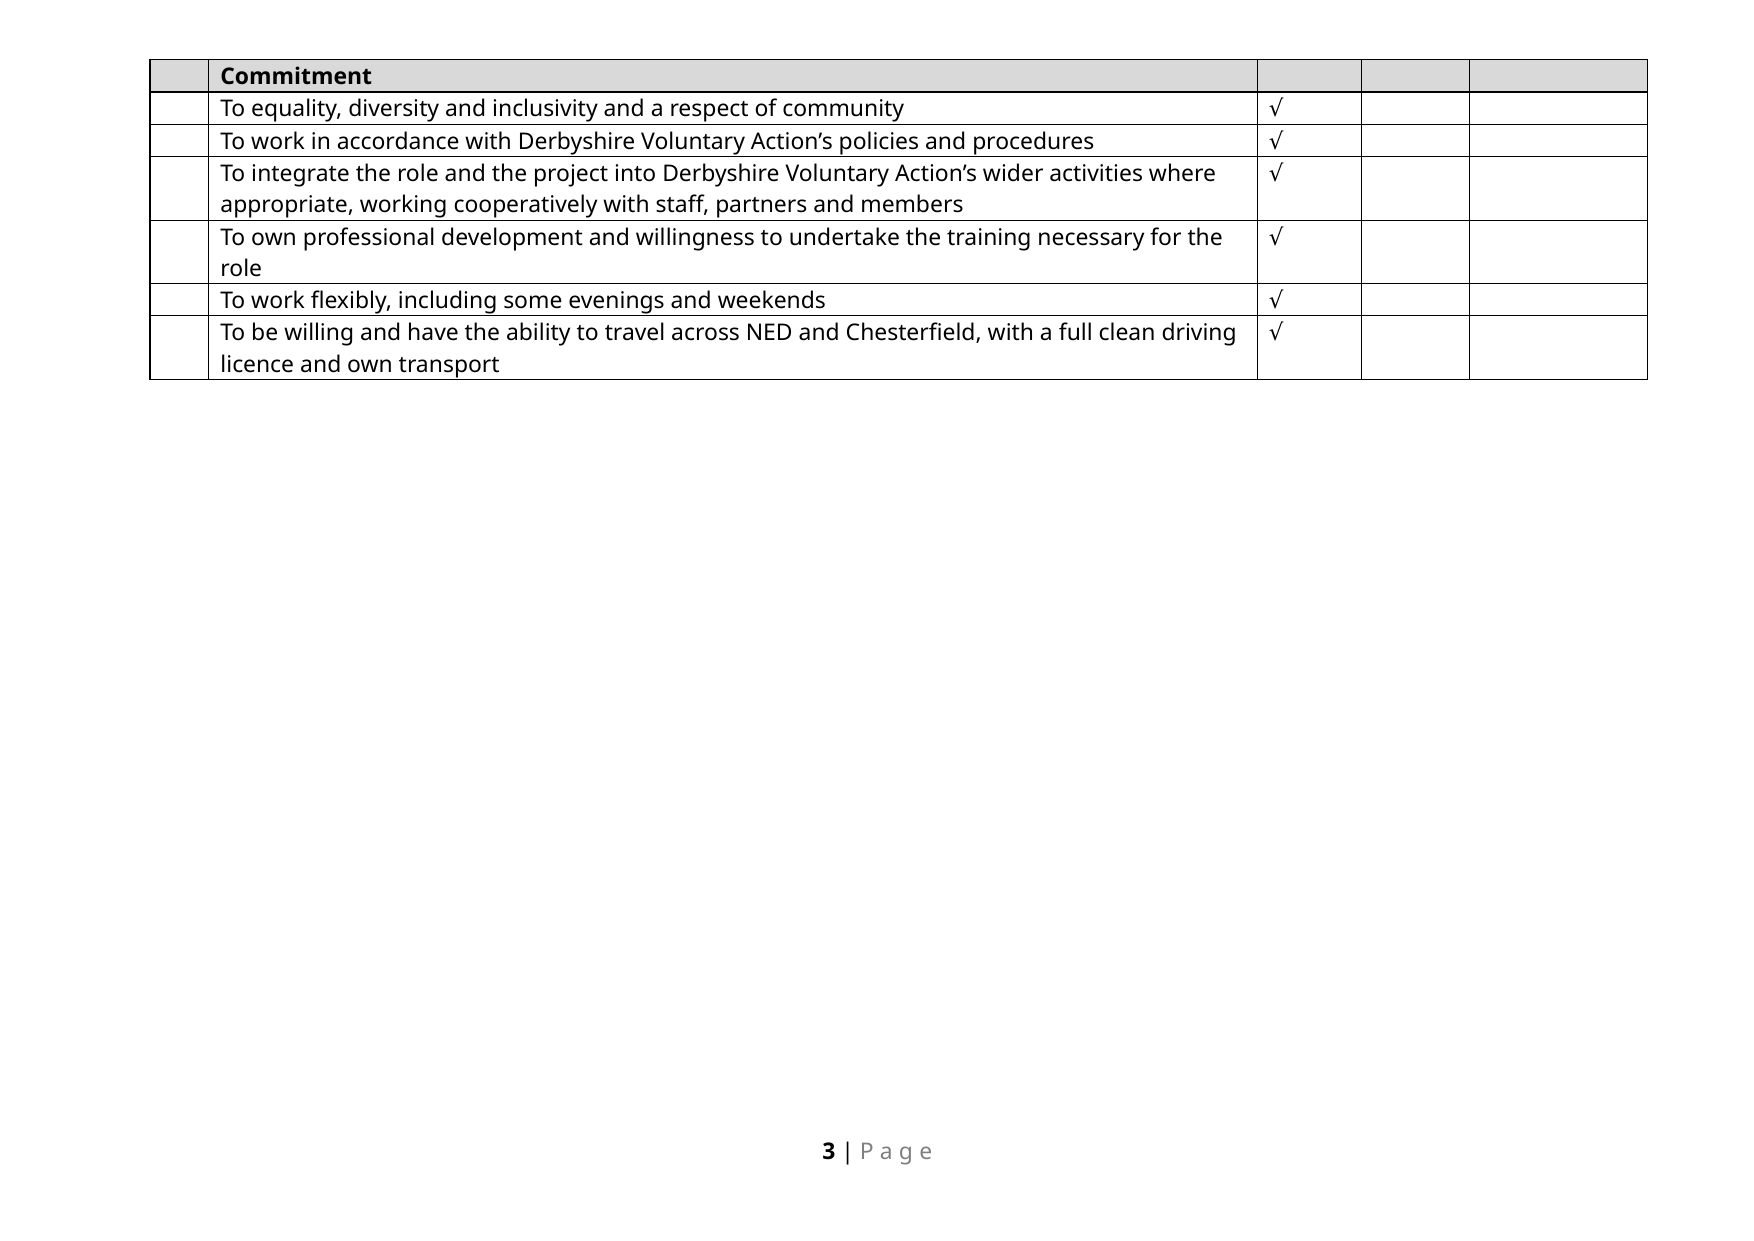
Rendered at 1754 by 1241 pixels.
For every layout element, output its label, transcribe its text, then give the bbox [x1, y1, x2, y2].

table_cell √ [1258, 221, 1361, 283]
table_cell To work in accordance with Derbyshire Voluntary Action’s policies and procedures [209, 125, 1257, 156]
table_cell To equality, diversity and inclusivity and a respect of community [209, 93, 1257, 124]
table_cell [1362, 221, 1469, 283]
table_cell To work flexibly, including some evenings and weekends [209, 284, 1257, 315]
table_cell √ [1258, 93, 1361, 124]
table_cell [151, 316, 208, 379]
table_cell [1470, 284, 1647, 315]
table_cell To integrate the role and the project into Derbyshire Voluntary Action’s wider activities where appropriate, working cooperatively with staff, partners and members [209, 157, 1257, 219]
table_cell [1362, 93, 1469, 124]
table_cell [151, 221, 208, 283]
table_cell To own professional development and willingness to undertake the training necessary for the role [209, 221, 1257, 283]
table_cell [151, 93, 208, 124]
table_cell [151, 284, 208, 315]
table_cell [151, 125, 208, 156]
table_cell [151, 60, 208, 91]
table_cell √ [1258, 125, 1361, 156]
table_cell [1470, 316, 1647, 379]
table_cell √ [1258, 157, 1361, 219]
table_cell Commitment [209, 60, 1257, 91]
table_cell [1470, 60, 1647, 91]
table_cell [151, 157, 208, 219]
table_cell [1362, 125, 1469, 156]
table_cell [1362, 60, 1469, 91]
table_cell [1362, 157, 1469, 219]
table_cell √ [1258, 284, 1361, 315]
table_cell [1362, 284, 1469, 315]
table_cell [1362, 316, 1469, 379]
table_cell [1470, 221, 1647, 283]
table_cell [1470, 125, 1647, 156]
table_cell [1470, 157, 1647, 219]
table_cell √ [1258, 316, 1361, 379]
table_cell [1470, 93, 1647, 124]
table_cell To be willing and have the ability to travel across NED and Chesterfield, with a full clean driving licence and own transport [209, 316, 1257, 379]
table_cell [1258, 60, 1361, 91]
